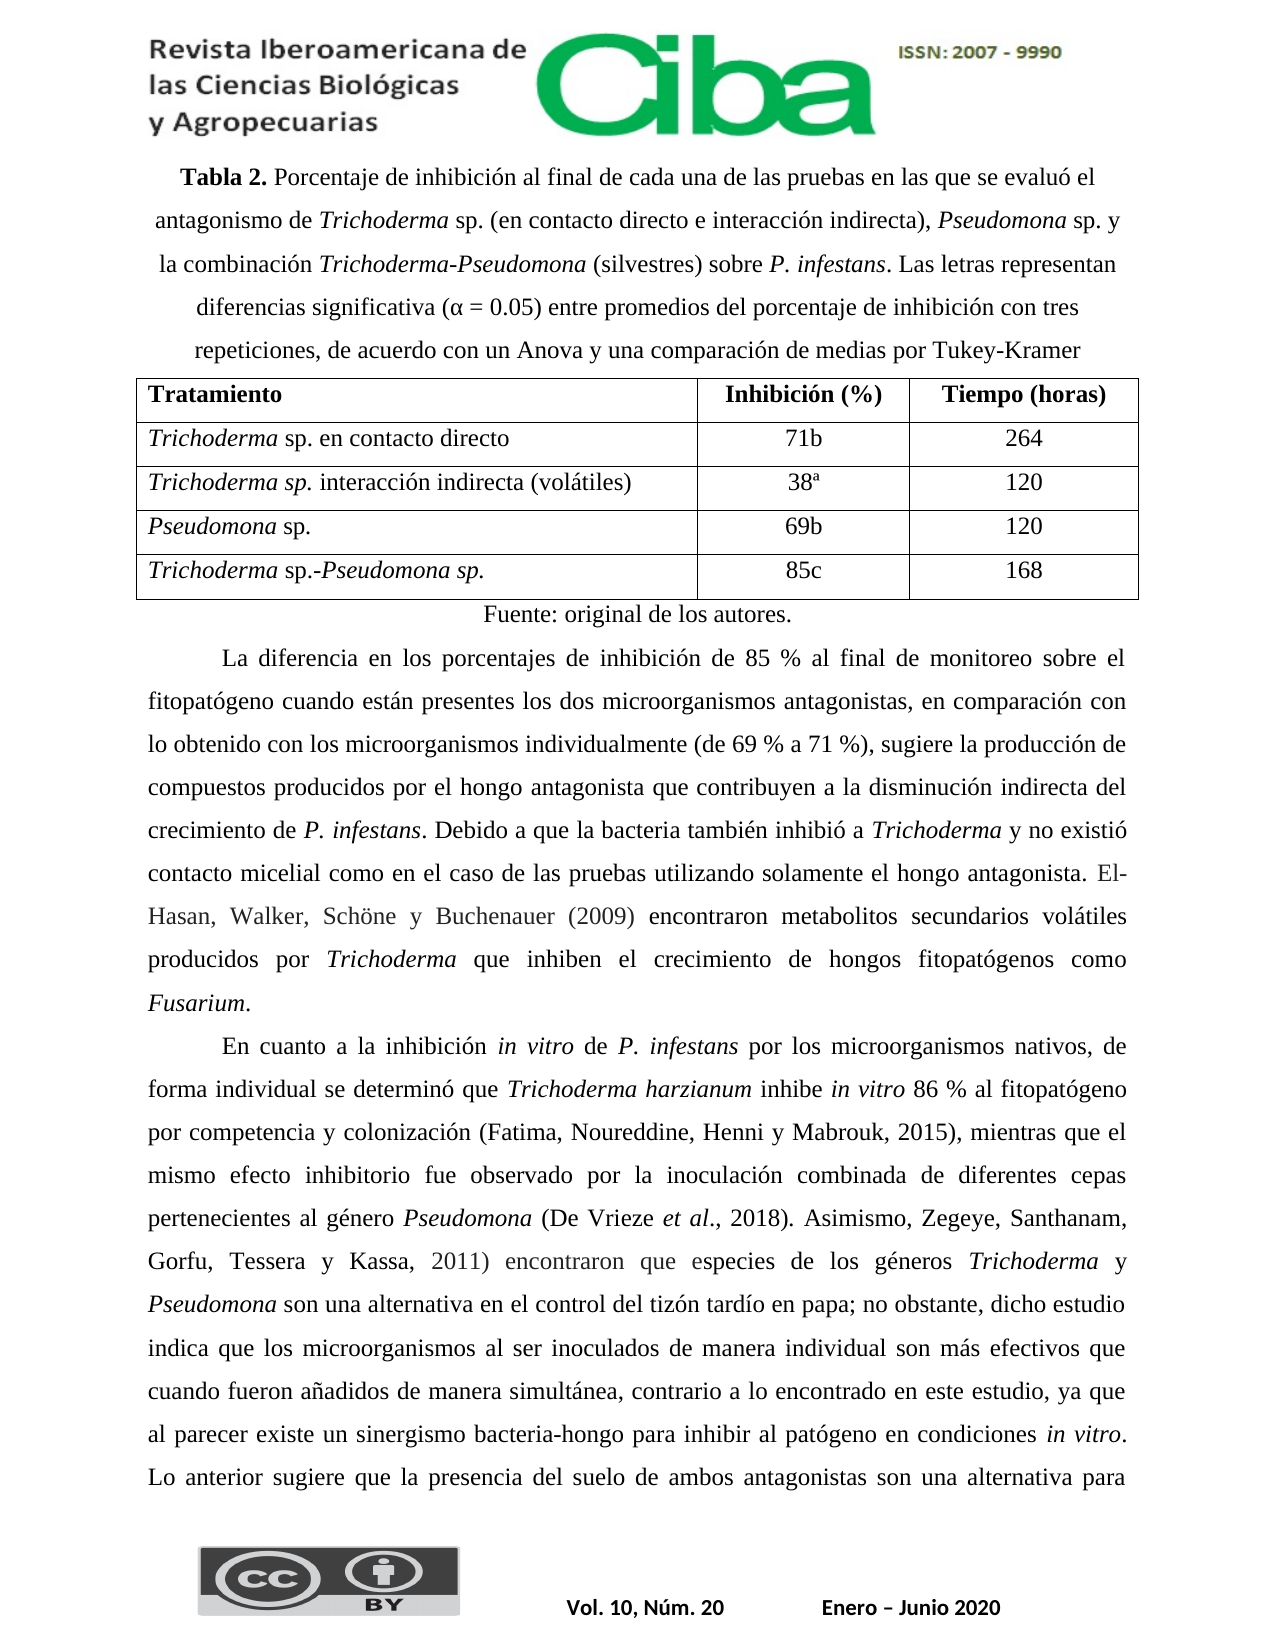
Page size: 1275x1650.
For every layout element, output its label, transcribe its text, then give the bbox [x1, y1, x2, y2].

table_cell 38ª [698, 467, 909, 510]
table_cell 85c [698, 555, 909, 598]
text Fuente: original de los autores. [148, 600, 1127, 628]
table_cell Trichoderma sp. interacción indirecta (volátiles) [137, 467, 697, 510]
table_header Inhibición (%) [698, 379, 909, 422]
picture [147, 29, 1068, 141]
table_header Tiempo (horas) [910, 379, 1138, 422]
table_cell Pseudomona sp. [137, 511, 697, 554]
text Tabla 2. Porcentaje de inhibición al final de cada una de las pruebas en las que se evaluó el antagonismo de Trichoderma sp. (en contacto directo e interacción indirecta), Pseudomona sp. y la combinación Trichoderma-Pseudomona (silvestres) sobre P. infestans. Las letras representan diferencias significativa (α = 0.05) entre promedios del porcentaje de inhibición con tres repeticiones, de acuerdo con un Anova y una comparación de medias por Tukey-Kramer [148, 162, 1127, 364]
table_cell Trichoderma sp.-Pseudomona sp. [137, 555, 697, 598]
picture [197, 1546, 461, 1616]
table_cell 71b [698, 423, 909, 466]
text La diferencia en los porcentajes de inhibición de 85 % al final de monitoreo sobre el fitopatógeno cuando están presentes los dos microorganismos antagonistas, en comparación con lo obtenido con los microorganismos individualmente (de 69 % a 71 %), sugiere la producción de compuestos producidos por el hongo antagonista que contribuyen a la disminución indirecta del crecimiento de P. infestans. Debido a que la bacteria también inhibió a Trichoderma y no existió contacto micelial como en el caso de las pruebas utilizando solamente el hongo antagonista. El-Hasan, Walker, Schöne y Buchenauer (2009) encontraron metabolitos secundarios volátiles producidos por Trichoderma que inhiben el crecimiento de hongos fitopatógenos como Fusarium. [148, 643, 1127, 1016]
table_cell 69b [698, 511, 909, 554]
table_cell Trichoderma sp. en contacto directo [137, 423, 697, 466]
table_cell 168 [910, 555, 1138, 598]
table_cell 264 [910, 423, 1138, 466]
table_cell 120 [910, 467, 1138, 510]
table_header Tratamiento [137, 379, 697, 422]
table_cell 120 [910, 511, 1138, 554]
